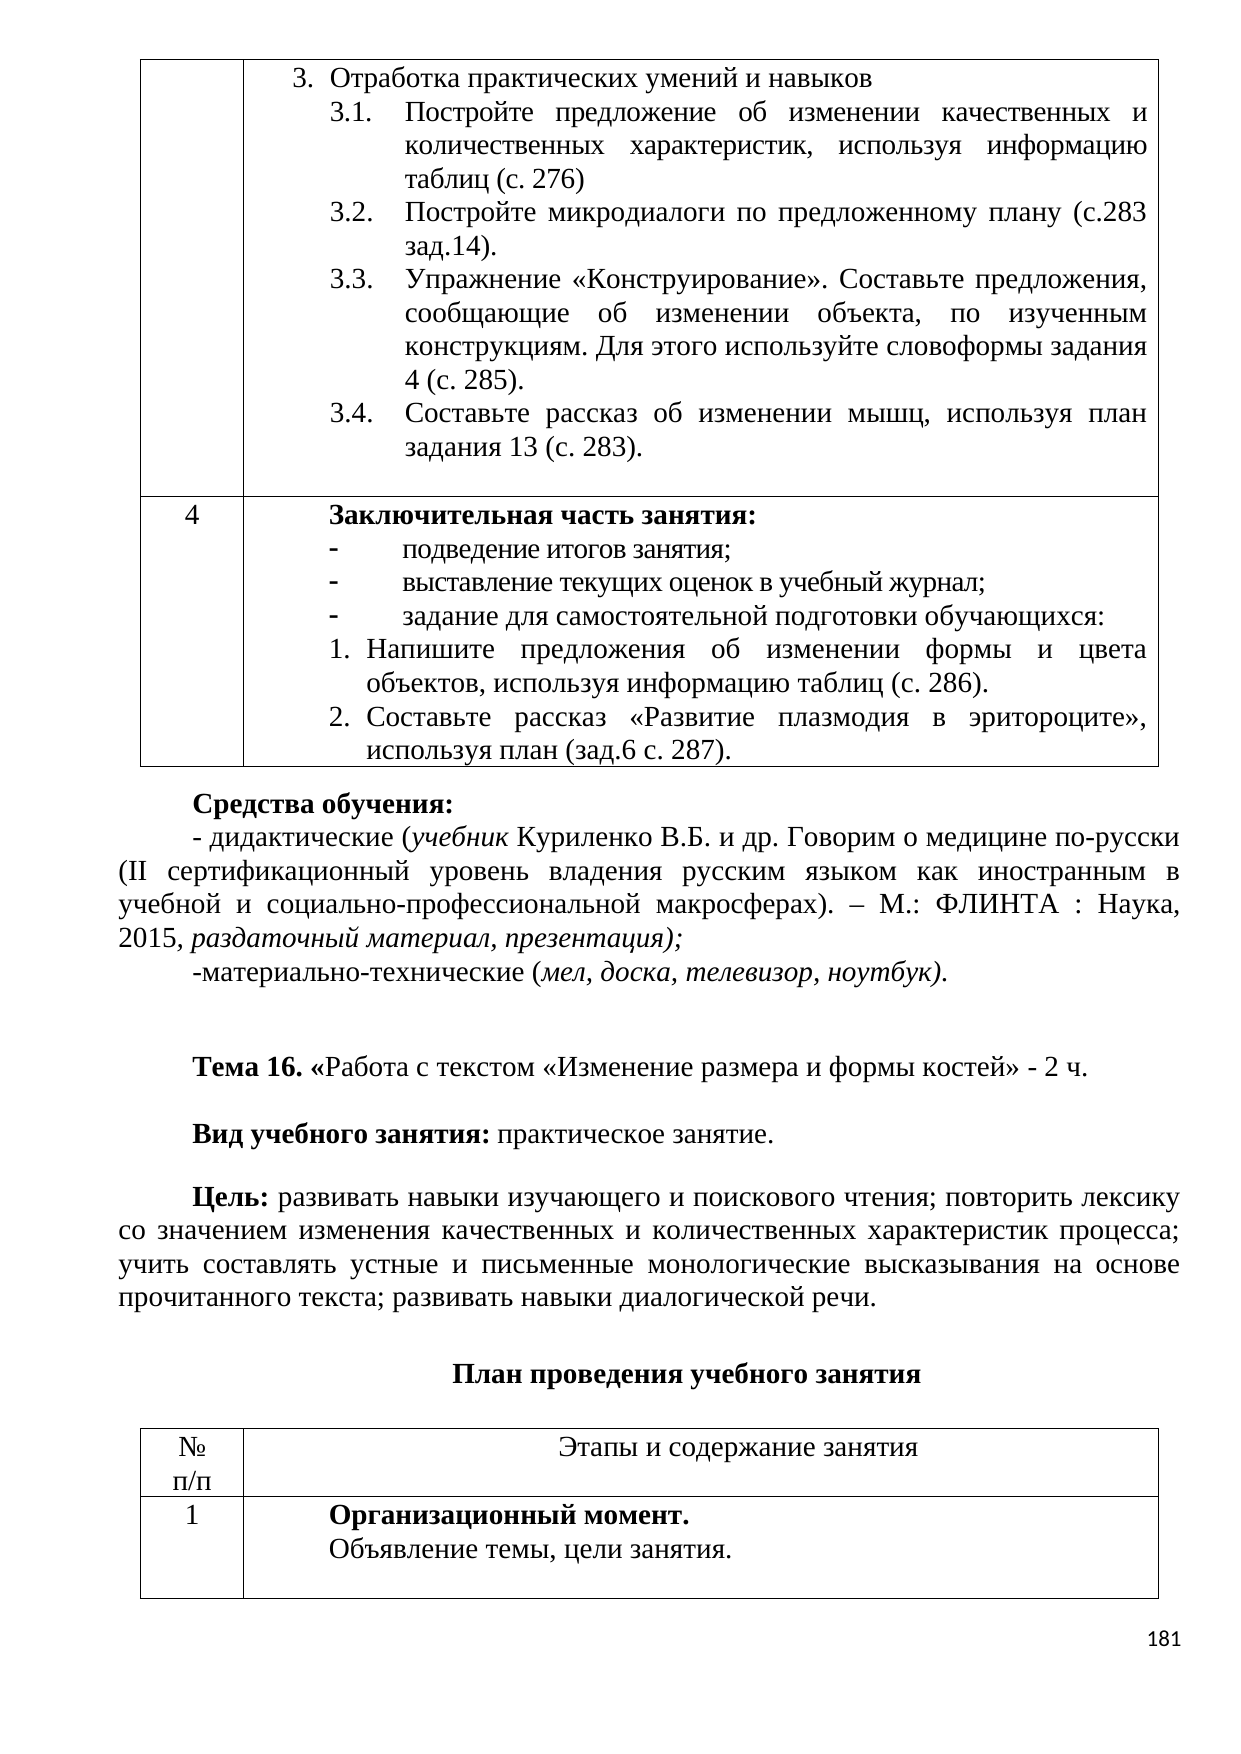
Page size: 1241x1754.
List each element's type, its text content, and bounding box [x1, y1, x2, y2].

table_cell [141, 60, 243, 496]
text - дидактические (учебник Куриленко В.Б. и др. Говорим о медицине по-русски (II сертификационный уровень владения русским языком как иностранным в учебной и социально-профессиональной макросферах). – М.: ФЛИНТА : Наука, 2015, раздаточный материал, презентация); [118, 819, 1181, 954]
text -материально-технические (мел, доска, телевизор, ноутбук). [118, 954, 1181, 987]
text Тема 16. «Работа с текстом «Изменение размера и формы костей» - 2 ч. [118, 1049, 1181, 1083]
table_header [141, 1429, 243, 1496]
text Цель: развивать навыки изучающего и поискового чтения; повторить лексику со значением изменения качественных и количественных характеристик процесса; учить составлять устные и письменные монологические высказывания на основе прочитанного текста; развивать навыки диалогической речи. [118, 1179, 1181, 1313]
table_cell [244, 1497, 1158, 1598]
text План проведения учебного занятия [118, 1356, 1181, 1390]
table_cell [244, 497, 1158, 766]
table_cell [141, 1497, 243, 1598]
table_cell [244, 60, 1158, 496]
text Вид учебного занятия: практическое занятие. [118, 1117, 1181, 1150]
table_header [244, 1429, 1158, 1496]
text Средства обучения: [118, 786, 1181, 819]
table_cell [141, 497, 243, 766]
